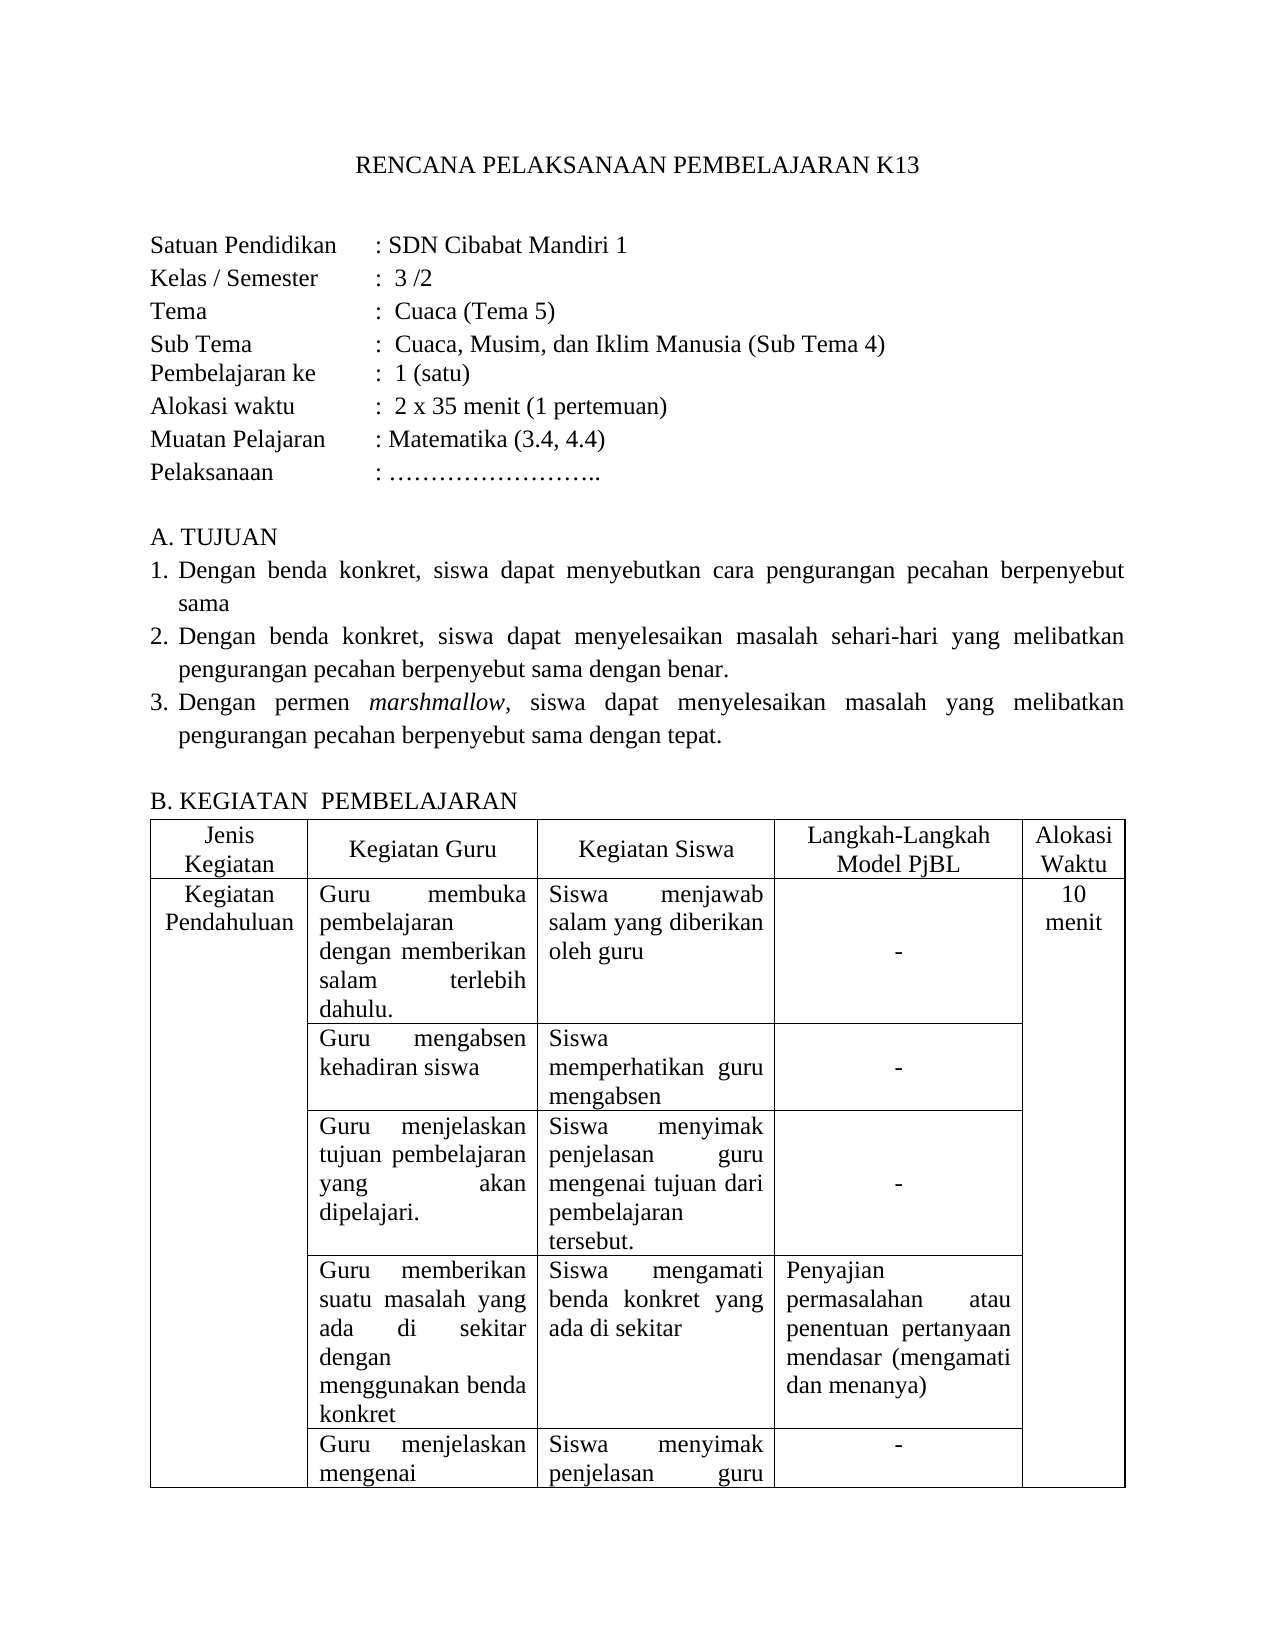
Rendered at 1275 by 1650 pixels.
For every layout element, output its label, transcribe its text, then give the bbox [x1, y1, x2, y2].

table_cell Guru memberikan suatu masalah yang ada di sekitar dengan menggunakan benda konkret [308, 1256, 537, 1428]
table_cell - [775, 1111, 1022, 1254]
table_cell Siswa memperhatikan guru mengabsen [538, 1024, 774, 1110]
table_cell - [775, 1429, 1022, 1487]
text Pembelajaran ke : 1 (satu) [150, 358, 1125, 386]
table_header Alokasi Waktu [1023, 820, 1124, 878]
list Dengan benda konkret, siswa dapat menyebutkan cara pengurangan pecahan berpenyebut sama [150, 555, 1125, 617]
table_header Kegiatan Guru [308, 820, 537, 878]
table_cell - [775, 879, 1022, 1022]
text Pelaksanaan : …………………….. [150, 457, 1125, 486]
table_cell Guru menjelaskan tujuan pembelajaran yang akan dipelajari. [308, 1111, 537, 1254]
table_cell Kegiatan Pendahuluan [151, 879, 307, 1487]
text Alokasi waktu : 2 x 35 menit (1 pertemuan) [150, 391, 1125, 419]
list Dengan benda konkret, siswa dapat menyelesaikan masalah sehari-hari yang melibatkan pengurangan pecahan berpenyebut sama dengan benar. [150, 621, 1125, 683]
table_header Jenis Kegiatan [151, 820, 307, 878]
table_cell Siswa mengamati benda konkret yang ada di sekitar [538, 1256, 774, 1428]
table_cell Siswa menyimak penjelasan guru mengenai tujuan dari pembelajaran tersebut. [538, 1111, 774, 1254]
text B. KEGIATAN PEMBELAJARAN [150, 786, 1125, 815]
table_cell Penyajian permasalahan atau penentuan pertanyaan mendasar (mengamati dan menanya) [775, 1256, 1022, 1428]
text Satuan Pendidikan : SDN Cibabat Mandiri 1 [150, 230, 1125, 259]
text Muatan Pelajaran : Matematika (3.4, 4.4) [150, 424, 1125, 452]
table_cell Guru mengabsen kehadiran siswa [308, 1024, 537, 1110]
table_header Kegiatan Siswa [538, 820, 774, 878]
subtitle Sub Tema : Cuaca, Musim, dan Iklim Manusia (Sub Tema 4) [150, 329, 1125, 358]
table_header Langkah-Langkah Model PjBL [775, 820, 1022, 878]
list Dengan permen marshmallow, siswa dapat menyelesaikan masalah yang melibatkan pengurangan pecahan berpenyebut sama dengan tepat. [150, 687, 1125, 749]
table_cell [538, 1429, 774, 1487]
table_cell Siswa menjawab salam yang diberikan oleh guru [538, 879, 774, 1022]
table_cell - [775, 1024, 1022, 1110]
table_cell Guru membuka pembelajaran dengan memberikan salam terlebih dahulu. [308, 879, 537, 1022]
text Kelas / Semester : 3 /2 [150, 263, 1125, 292]
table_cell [308, 1429, 537, 1487]
text A. TUJUAN [150, 522, 1125, 551]
text Tema : Cuaca (Tema 5) [150, 296, 1125, 325]
text RENCANA PELAKSANAAN PEMBELAJARAN K13 [150, 150, 1125, 179]
table_cell 10 menit [1023, 879, 1124, 1487]
